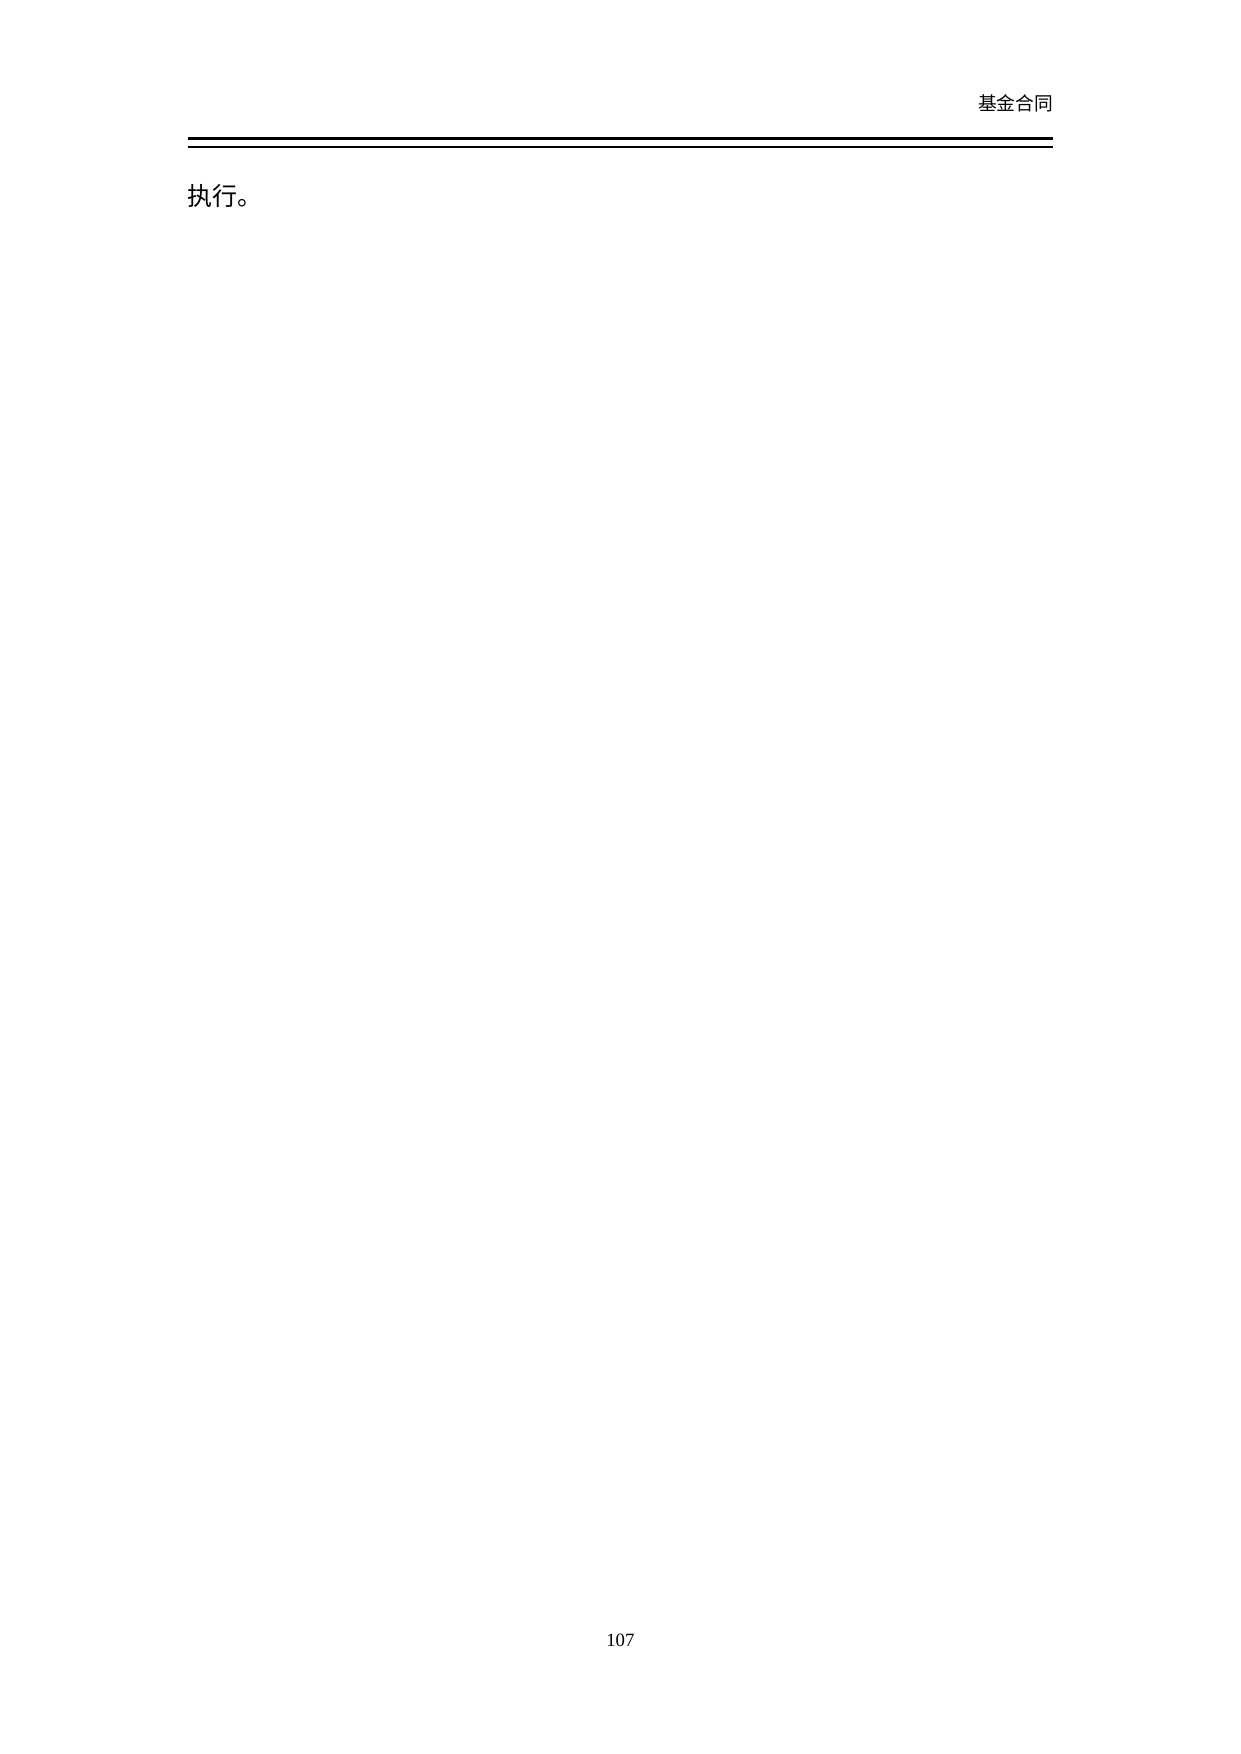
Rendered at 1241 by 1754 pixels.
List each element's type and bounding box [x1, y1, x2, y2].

text [187, 162, 1053, 227]
